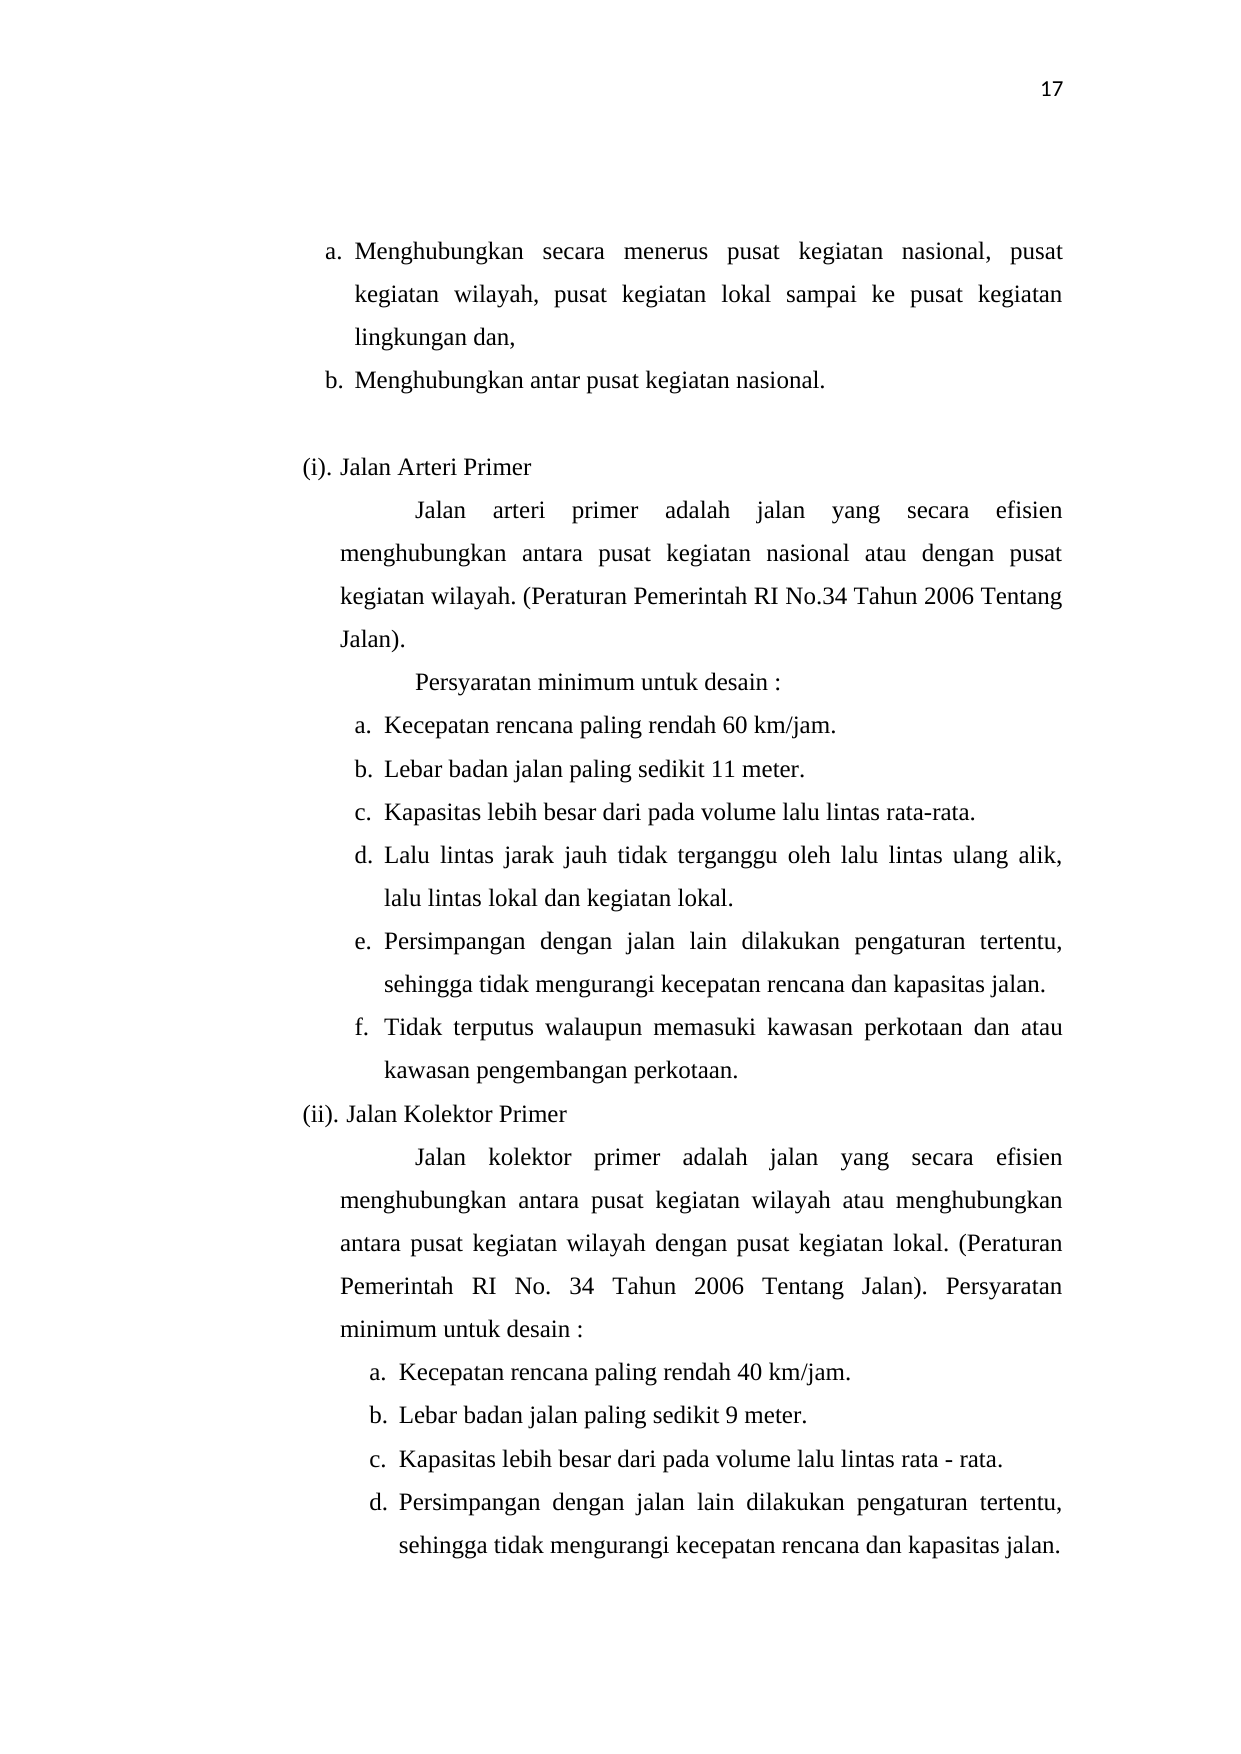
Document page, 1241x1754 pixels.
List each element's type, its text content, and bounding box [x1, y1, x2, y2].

list Menghubungkan antar pusat kegiatan nasional. [325, 366, 1063, 394]
list Jalan Kolektor Primer [302, 1099, 1063, 1127]
list Lebar badan jalan paling sedikit 11 meter. [354, 754, 1063, 782]
list Persimpangan dengan jalan lain dilakukan pengaturan tertentu, sehingga tidak mengurangi kecepatan rencana dan kapasitas jalan. [369, 1487, 1063, 1559]
list Tidak terputus walaupun memasuki kawasan perkotaan dan atau kawasan pengembangan perkotaan. [354, 1012, 1063, 1084]
list Kapasitas lebih besar dari pada volume lalu lintas rata - rata. [369, 1444, 1063, 1472]
list Persimpangan dengan jalan lain dilakukan pengaturan tertentu, sehingga tidak mengurangi kecepatan rencana dan kapasitas jalan. [354, 926, 1063, 998]
text Persyaratan minimum untuk desain : [340, 667, 1063, 696]
list Kecepatan rencana paling rendah 40 km/jam. [369, 1357, 1063, 1386]
list Jalan Arteri Primer [302, 452, 1063, 481]
text Jalan kolektor primer adalah jalan yang secara efisien menghubungkan antara pusat kegiatan wilayah atau menghubungkan antara pusat kegiatan wilayah dengan pusat kegiatan lokal. (Peraturan Pemerintah RI No. 34 Tahun 2006 Tentang Jalan). Persyaratan minimum untuk desain : [340, 1142, 1063, 1343]
list Lalu lintas jarak jauh tidak terganggu oleh lalu lintas ulang alik, lalu lintas lokal dan kegiatan lokal. [354, 840, 1063, 912]
list Kapasitas lebih besar dari pada volume lalu lintas rata-rata. [354, 797, 1063, 826]
list Kecepatan rencana paling rendah 60 km/jam. [354, 711, 1063, 739]
list Menghubungkan secara menerus pusat kegiatan nasional, pusat kegiatan wilayah, pusat kegiatan lokal sampai ke pusat kegiatan lingkungan dan, [325, 236, 1063, 351]
text Jalan arteri primer adalah jalan yang secara efisien menghubungkan antara pusat kegiatan nasional atau dengan pusat kegiatan wilayah. (Peraturan Pemerintah RI No.34 Tahun 2006 Tentang Jalan). [340, 495, 1063, 653]
list Lebar badan jalan paling sedikit 9 meter. [369, 1401, 1063, 1429]
